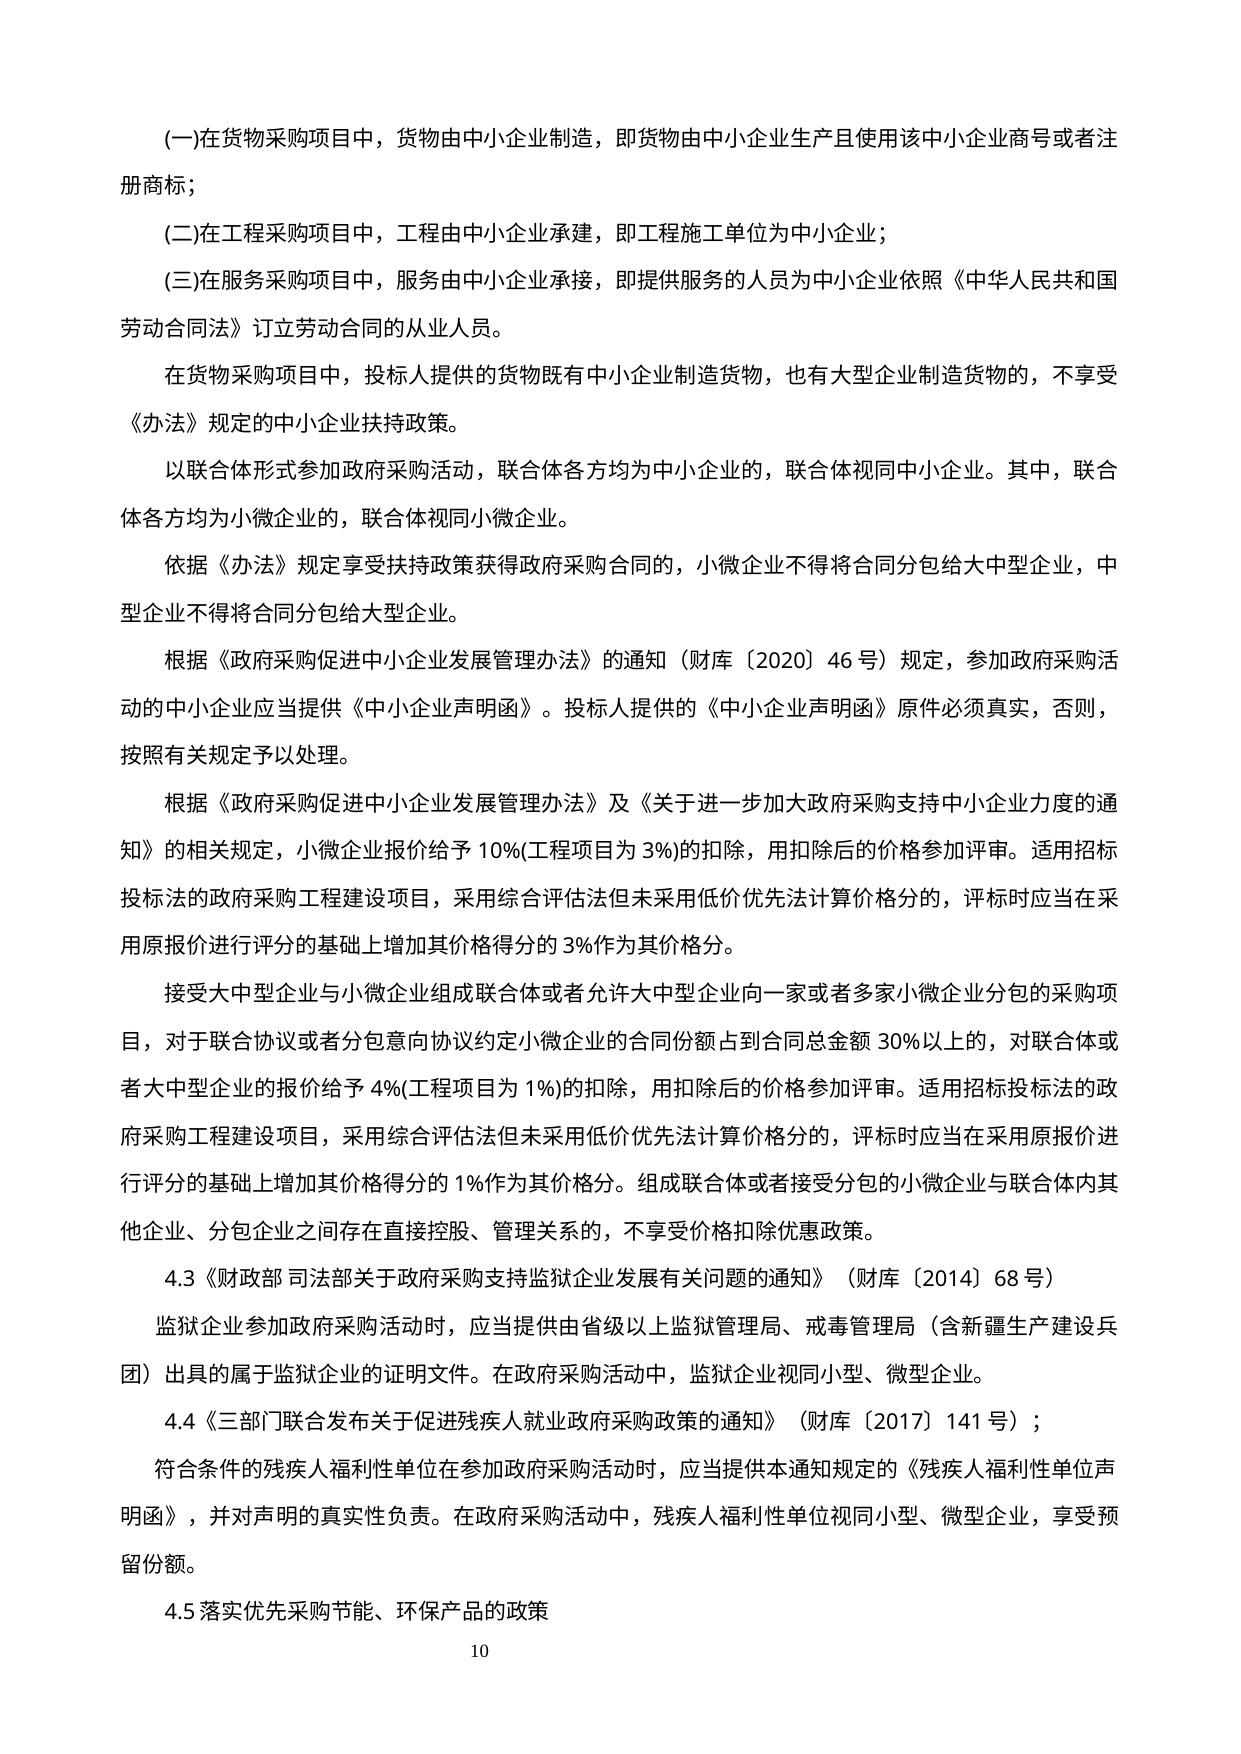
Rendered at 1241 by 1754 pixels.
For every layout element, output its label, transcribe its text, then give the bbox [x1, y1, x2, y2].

text (一)在货物采购项目中，货物由中小企业制造，即货物由中小企业生产且使用该中小企业商号或者注册商标； [121, 121, 1120, 200]
text 4.3《财政部 司法部关于政府采购支持监狱企业发展有关问题的通知》（财库〔2014〕68号） [121, 1261, 1120, 1293]
text (三)在服务采购项目中，服务由中小企业承接，即提供服务的人员为中小企业依照《中华人民共和国劳动合同法》订立劳动合同的从业人员。 [121, 263, 1120, 342]
text 4.4《三部门联合发布关于促进残疾人就业政府采购政策的通知》（财库〔2017〕141号）； [121, 1404, 1120, 1436]
text 监狱企业参加政府采购活动时，应当提供由省级以上监狱管理局、戒毒管理局（含新疆生产建设兵团）出具的属于监狱企业的证明文件。在政府采购活动中，监狱企业视同小型、微型企业。 [121, 1309, 1120, 1388]
text 依据《办法》规定享受扶持政策获得政府采购合同的，小微企业不得将合同分包给大中型企业，中型企业不得将合同分包给大型企业。 [121, 548, 1120, 627]
text 4.5落实优先采购节能、环保产品的政策 [121, 1594, 1120, 1626]
text (二)在工程采购项目中，工程由中小企业承建，即工程施工单位为中小企业； [121, 216, 1120, 247]
text 根据《政府采购促进中小企业发展管理办法》及《关于进一步加大政府采购支持中小企业力度的通知》的相关规定，小微企业报价给予10%(工程项目为3%)的扣除，用扣除后的价格参加评审。适用招标投标法的政府采购工程建设项目，采用综合评估法但未采用低价优先法计算价格分的，评标时应当在采用原报价进行评分的基础上增加其价格得分的3%作为其价格分。 [121, 786, 1120, 960]
text 符合条件的残疾人福利性单位在参加政府采购活动时，应当提供本通知规定的《残疾人福利性单位声明函》，并对声明的真实性负责。在政府采购活动中，残疾人福利性单位视同小型、微型企业，享受预留份额。 [121, 1452, 1120, 1578]
text 在货物采购项目中，投标人提供的货物既有中小企业制造货物，也有大型企业制造货物的，不享受《办法》规定的中小企业扶持政策。 [121, 358, 1120, 437]
text 根据《政府采购促进中小企业发展管理办法》的通知（财库〔2020〕46号）规定，参加政府采购活动的中小企业应当提供《中小企业声明函》。投标人提供的《中小企业声明函》原件必须真实，否则，按照有关规定予以处理。 [121, 643, 1120, 770]
text 以联合体形式参加政府采购活动，联合体各方均为中小企业的，联合体视同中小企业。其中，联合体各方均为小微企业的，联合体视同小微企业。 [121, 453, 1120, 532]
text 接受大中型企业与小微企业组成联合体或者允许大中型企业向一家或者多家小微企业分包的采购项目，对于联合协议或者分包意向协议约定小微企业的合同份额占到合同总金额30%以上的，对联合体或者大中型企业的报价给予4%(工程项目为1%)的扣除，用扣除后的价格参加评审。适用招标投标法的政府采购工程建设项目，采用综合评估法但未采用低价优先法计算价格分的，评标时应当在采用原报价进行评分的基础上增加其价格得分的1%作为其价格分。组成联合体或者接受分包的小微企业与联合体内其他企业、分包企业之间存在直接控股、管理关系的，不享受价格扣除优惠政策。 [121, 976, 1120, 1246]
